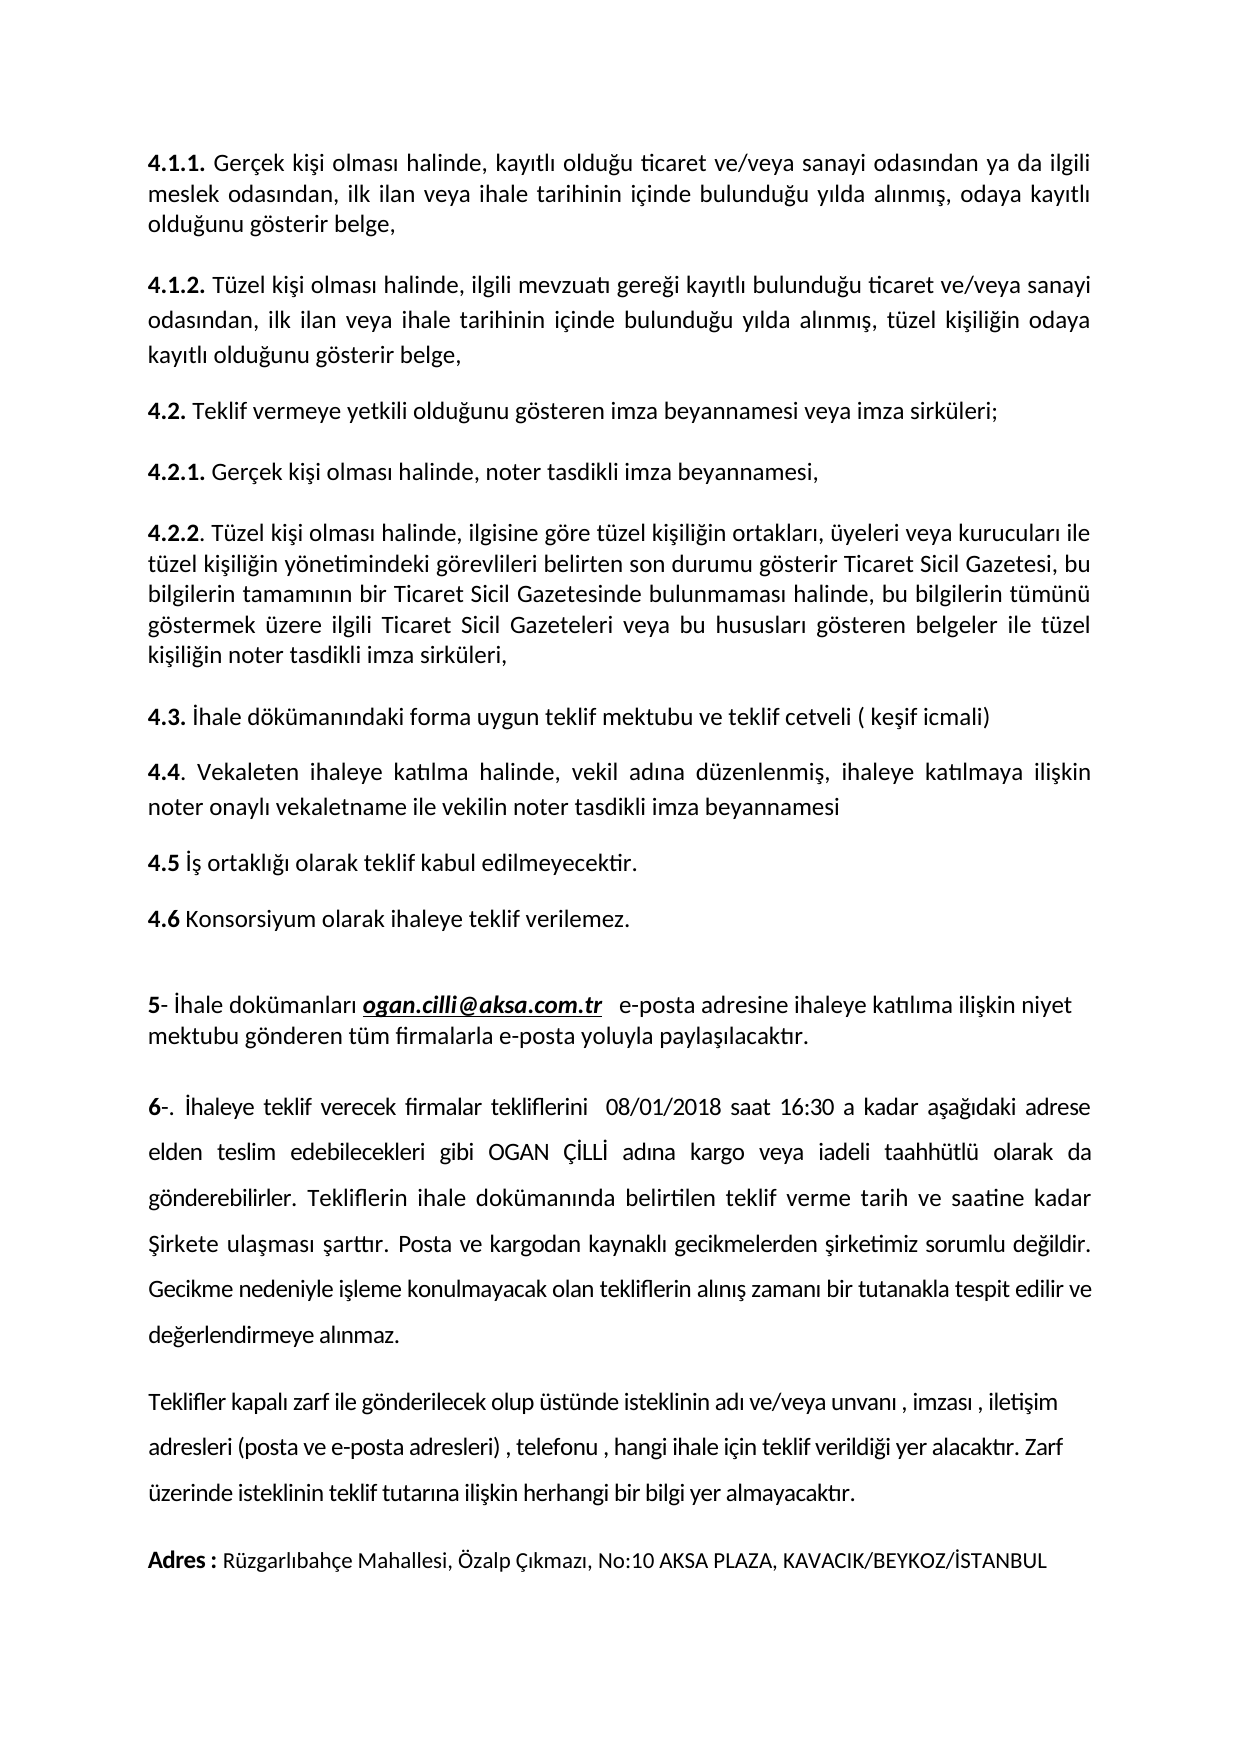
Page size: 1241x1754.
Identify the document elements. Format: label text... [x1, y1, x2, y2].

text 4.2. Teklif vermeye yetkili olduğunu gösteren imza beyannamesi veya imza sirküleri; [148, 396, 1093, 426]
text 4.3. İhale dökümanındaki forma uygun teklif mektubu ve teklif cetveli ( keşif icmali) [148, 701, 1093, 731]
text Teklifler kapalı zarf ile gönderilecek olup üstünde isteklinin adı ve/veya unvanı , imzası , iletişim adresleri (posta ve e-posta adresleri) , telefonu , hangi ihale için teklif verildiği yer alacaktır. Zarf üzerinde isteklinin teklif tutarına ilişkin herhangi bir bilgi yer almayacaktır. [148, 1386, 1093, 1508]
text 6-. İhaleye teklif verecek firmalar tekliflerini 08/01/2018 saat 16:30 a kadar aşağıdaki adrese elden teslim edebilecekleri gibi OGAN ÇİLLİ adına kargo veya iadeli taahhütlü olarak da gönderebilirler. Tekliflerin ihale dokümanında belirtilen teklif verme tarih ve saatine kadar Şirkete ulaşması şarttır. Posta ve kargodan kaynaklı gecikmelerden şirketimiz sorumlu değildir. Gecikme nedeniyle işleme konulmayacak olan tekliflerin alınış zamanı bir tutanakla tespit edilir ve değerlendirmeye alınmaz. [148, 1091, 1093, 1350]
text 4.2.2. Tüzel kişi olması halinde, ilgisine göre tüzel kişiliğin ortakları, üyeleri veya kurucuları ile tüzel kişiliğin yönetimindeki görevlileri belirten son durumu gösterir Ticaret Sicil Gazetesi, bu bilgilerin tamamının bir Ticaret Sicil Gazetesinde bulunmaması halinde, bu bilgilerin tümünü göstermek üzere ilgili Ticaret Sicil Gazeteleri veya bu hususları gösteren belgeler ile tüzel kişiliğin noter tasdikli imza sirküleri, [148, 518, 1093, 670]
text 4.5 İş ortaklığı olarak teklif kabul edilmeyecektir. [148, 847, 1093, 878]
text 4.2.1. Gerçek kişi olması halinde, noter tasdikli imza beyannamesi, [148, 457, 1093, 487]
text Adres : Rüzgarlıbahçe Mahallesi, Özalp Çıkmazı, No:10 AKSA PLAZA, KAVACIK/BEYKOZ/İSTANBUL [148, 1544, 1093, 1574]
text 4.1.2. Tüzel kişi olması halinde, ilgili mevzuatı gereği kayıtlı bulunduğu ticaret ve/veya sanayi odasından, ilk ilan veya ihale tarihinin içinde bulunduğu yılda alınmış, tüzel kişiliğin odaya kayıtlı olduğunu gösterir belge, [148, 270, 1093, 370]
text 4.6 Konsorsiyum olarak ihaleye teklif verilemez. [148, 903, 1093, 934]
text 5- İhale dokümanları ogan.cilli@aksa.com.tr e-posta adresine ihaleye katılıma ilişkin niyet mektubu gönderen tüm firmalarla e-posta yoluyla paylaşılacaktır. [148, 989, 1093, 1051]
text 4.1.1. Gerçek kişi olması halinde, kayıtlı olduğu ticaret ve/veya sanayi odasından ya da ilgili meslek odasından, ilk ilan veya ihale tarihinin içinde bulunduğu yılda alınmış, odaya kayıtlı olduğunu gösterir belge, [148, 148, 1093, 239]
text 4.4. Vekaleten ihaleye katılma halinde, vekil adına düzenlenmiş, ihaleye katılmaya ilişkin noter onaylı vekaletname ile vekilin noter tasdikli imza beyannamesi [148, 757, 1093, 822]
